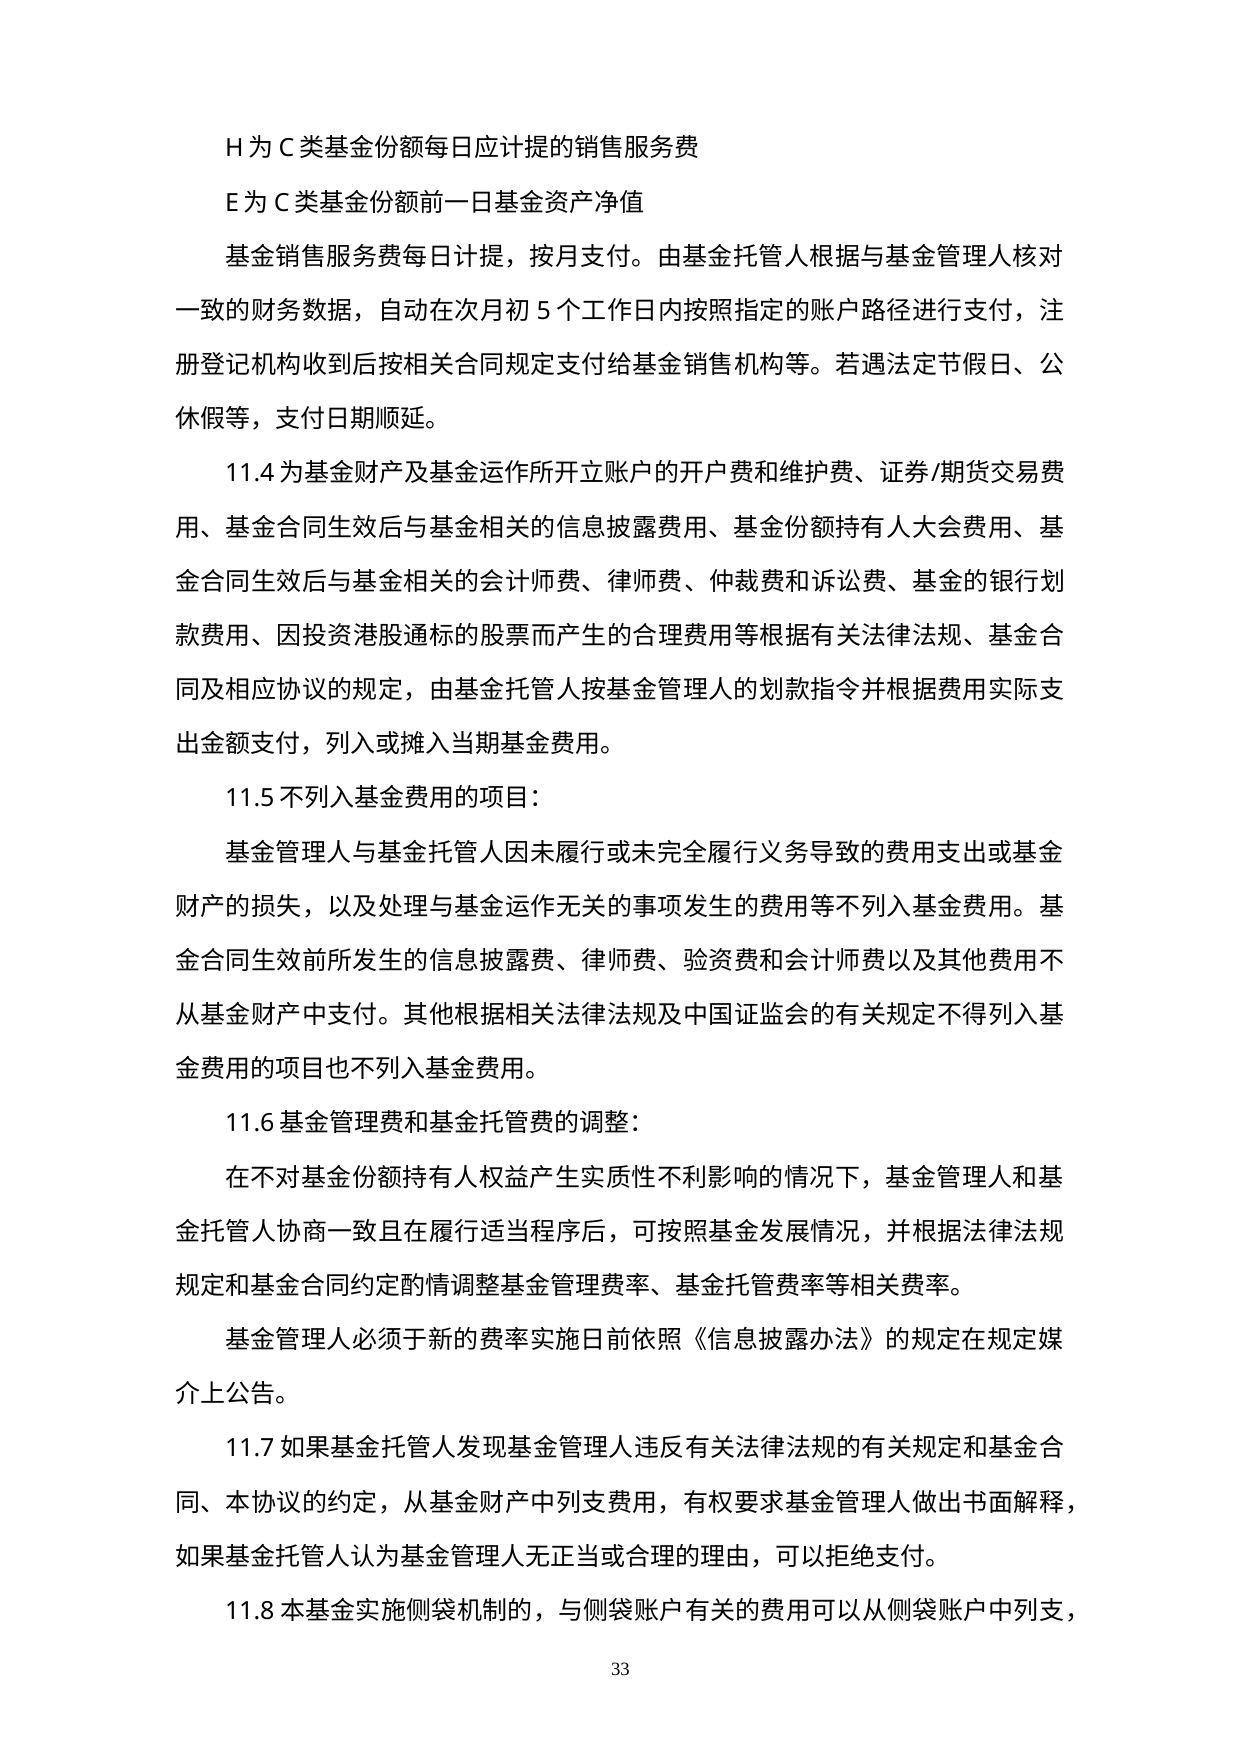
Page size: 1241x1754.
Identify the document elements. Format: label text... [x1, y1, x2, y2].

text 基金销售服务费每日计提，按月支付。由基金托管人根据与基金管理人核对一致的财务数据，自动在次月初5个工作日内按照指定的账户路径进行支付，注册登记机构收到后按相关合同规定支付给基金销售机构等。若遇法定节假日、公休假等，支付日期顺延。 [175, 222, 1065, 438]
text 基金管理人与基金托管人因未履行或未完全履行义务导致的费用支出或基金财产的损失，以及处理与基金运作无关的事项发生的费用等不列入基金费用。基金合同生效前所发生的信息披露费、律师费、验资费和会计师费以及其他费用不从基金财产中支付。其他根据相关法律法规及中国证监会的有关规定不得列入基金费用的项目也不列入基金费用。 [175, 818, 1065, 1088]
text 11.5不列入基金费用的项目： [175, 763, 1065, 818]
text 基金管理人必须于新的费率实施日前依照《信息披露办法》的规定在规定媒介上公告。 [175, 1305, 1065, 1413]
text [175, 1576, 1065, 1630]
text H为C类基金份额每日应计提的销售服务费 [175, 113, 1065, 168]
text 11.7如果基金托管人发现基金管理人违反有关法律法规的有关规定和基金合同、本协议的约定，从基金财产中列支费用，有权要求基金管理人做出书面解释，如果基金托管人认为基金管理人无正当或合理的理由，可以拒绝支付。 [175, 1413, 1065, 1576]
text 11.6基金管理费和基金托管费的调整： [175, 1088, 1065, 1143]
text 在不对基金份额持有人权益产生实质性不利影响的情况下，基金管理人和基金托管人协商一致且在履行适当程序后，可按照基金发展情况，并根据法律法规规定和基金合同约定酌情调整基金管理费率、基金托管费率等相关费率。 [175, 1143, 1065, 1305]
text E为C类基金份额前一日基金资产净值 [175, 168, 1065, 222]
text 11.4为基金财产及基金运作所开立账户的开户费和维护费、证券/期货交易费用、基金合同生效后与基金相关的信息披露费用、基金份额持有人大会费用、基金合同生效后与基金相关的会计师费、律师费、仲裁费和诉讼费、基金的银行划款费用、因投资港股通标的股票而产生的合理费用等根据有关法律法规、基金合同及相应协议的规定，由基金托管人按基金管理人的划款指令并根据费用实际支出金额支付，列入或摊入当期基金费用。 [175, 438, 1065, 763]
